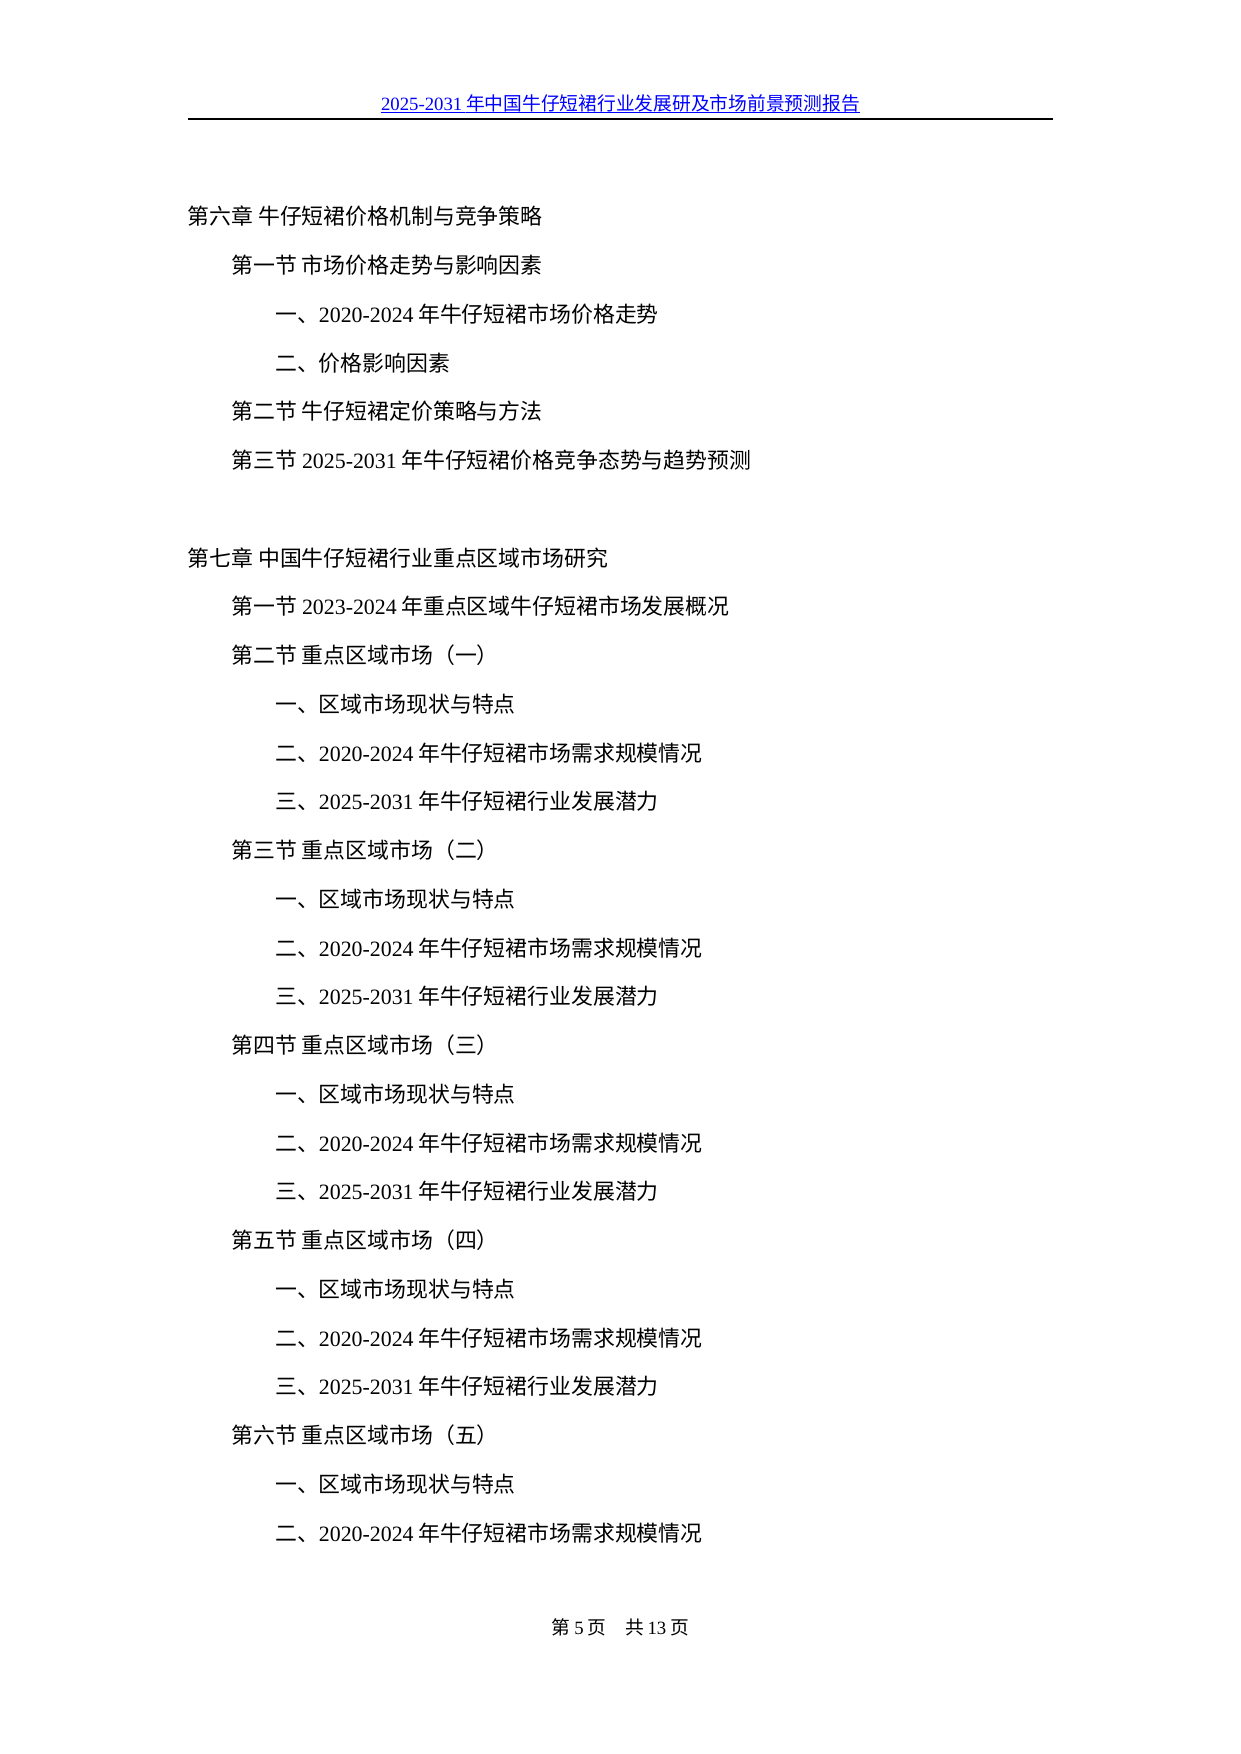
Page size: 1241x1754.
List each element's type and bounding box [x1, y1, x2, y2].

text [187, 150, 1053, 1548]
